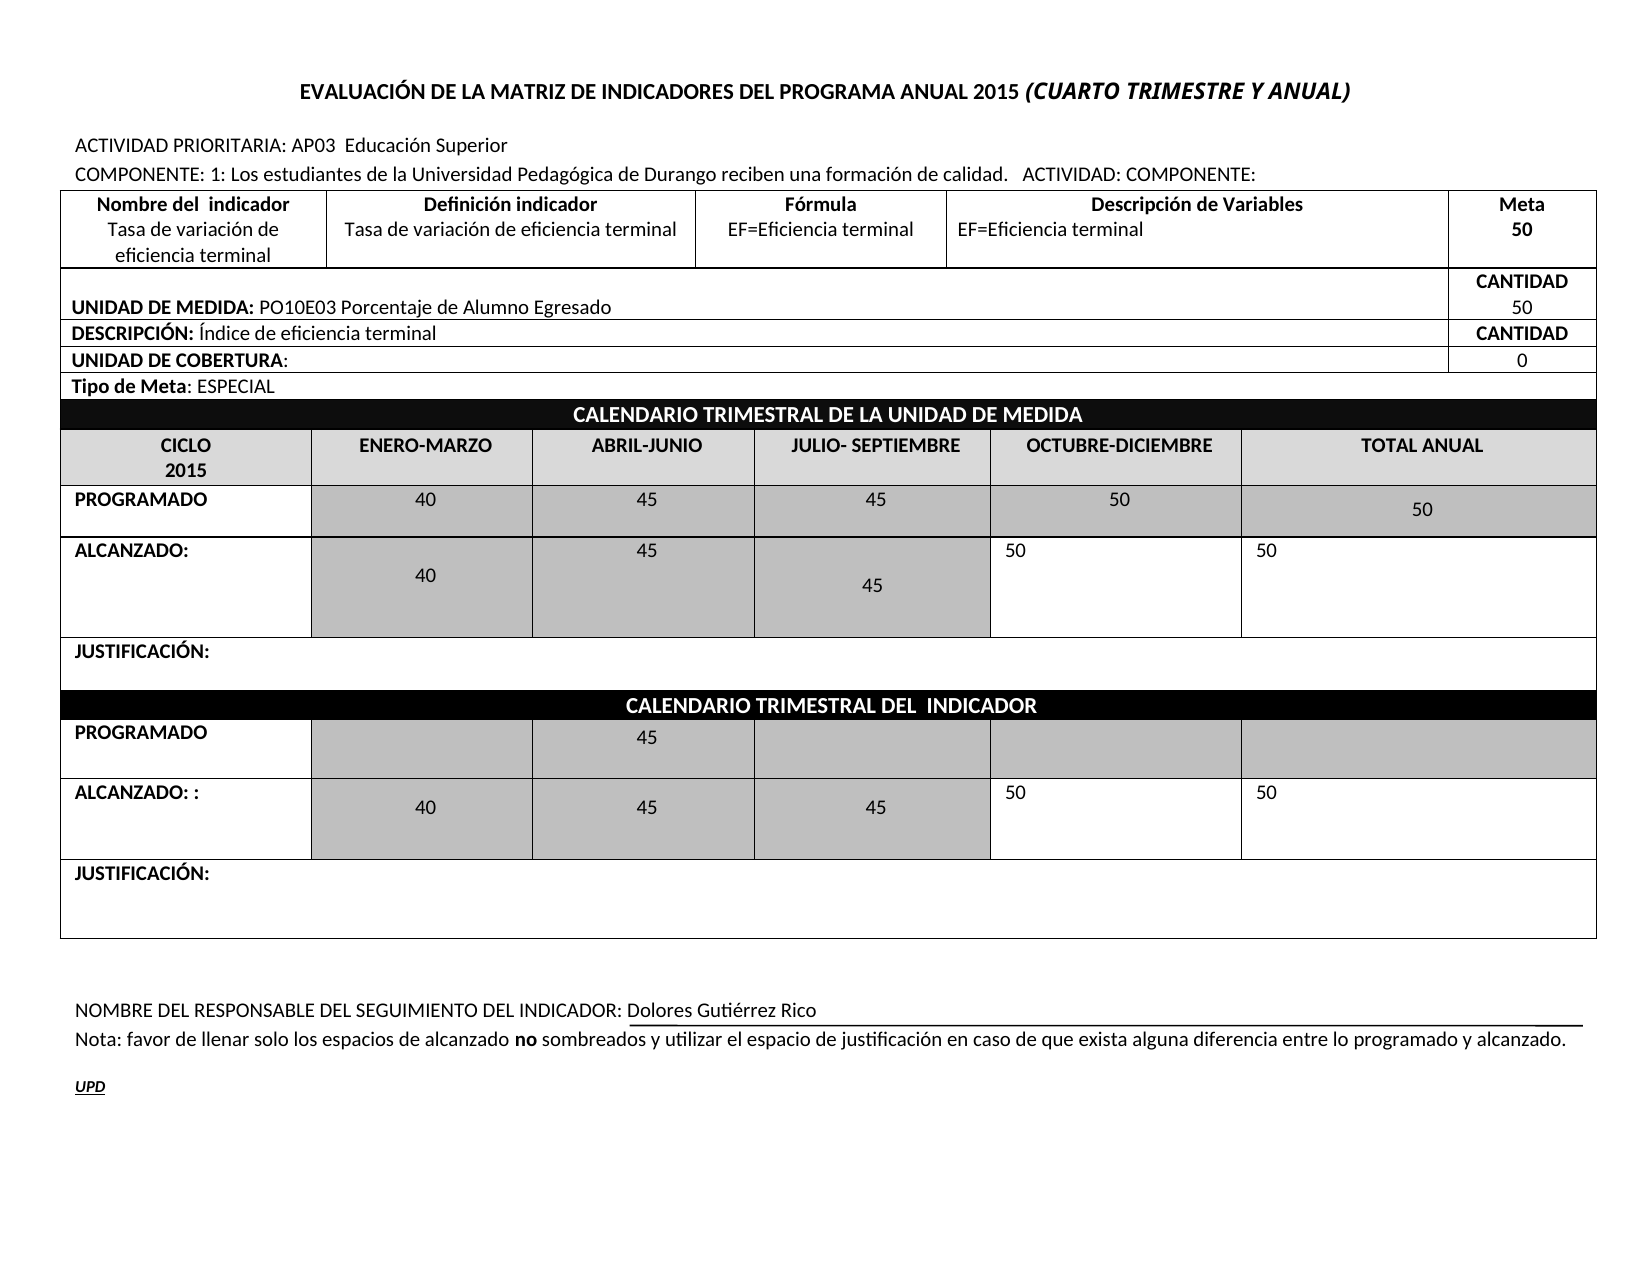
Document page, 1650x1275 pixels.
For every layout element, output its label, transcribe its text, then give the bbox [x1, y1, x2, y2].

table_cell 0 [1449, 347, 1596, 372]
table_cell 50 [991, 538, 1241, 637]
table_cell UNIDAD DE COBERTURA: [61, 347, 1448, 372]
table_cell PROGRAMADO [61, 720, 311, 778]
table_cell UNIDAD DE MEDIDA: PO10E03 Porcentaje de Alumno Egresado [61, 269, 1448, 319]
table_cell 50 [991, 486, 1241, 536]
table_header Fórmula EF=Eficiencia terminal [696, 191, 946, 267]
table_cell Tipo de Meta: ESPECIAL [61, 373, 1596, 399]
text NOMBRE DEL RESPONSABLE DEL SEGUIMIENTO DEL INDICADOR: Dolores Gutiérrez Rico [75, 997, 1575, 1022]
table_cell 45 [755, 779, 990, 859]
table_cell PROGRAMADO [61, 486, 311, 536]
table_cell [312, 720, 532, 778]
table_cell 45 [533, 720, 754, 778]
table_header JULIO- SEPTIEMBRE [755, 430, 990, 485]
table_header ABRIL-JUNIO [533, 430, 754, 485]
table_header ENERO-MARZO [312, 430, 532, 485]
table_header Meta 50 [1449, 191, 1596, 267]
table_header Nombre del indicador Tasa de variación de eficiencia terminal [61, 191, 326, 267]
table_cell DESCRIPCIÓN: Índice de eficiencia terminal [61, 320, 1448, 346]
text COMPONENTE: 1: Los estudiantes de la Universidad Pedagógica de Durango reciben una formación de calidad. ACTIVIDAD: COMPONENTE: [75, 161, 1575, 186]
text Nota: favor de llenar solo los espacios de alcanzado no sombreados y utilizar el espacio de justificación en caso de que exista alguna diferencia entre lo programado y alcanzado. [75, 1026, 1575, 1051]
table_cell CANTIDAD 50 [1449, 269, 1596, 319]
table_cell 45 [533, 779, 754, 859]
table_cell 50 [1242, 779, 1596, 859]
table_cell 45 [533, 538, 754, 637]
table_cell 40 [312, 538, 532, 637]
table_cell 45 [533, 486, 754, 536]
table_cell JUSTIFICACIÓN: [61, 860, 1596, 937]
table_cell 50 [1242, 486, 1596, 536]
table_cell ALCANZADO: AP031COMPONENTEU [61, 538, 311, 637]
table_header OCTUBRE-DICIEMBRE [991, 430, 1241, 485]
table_cell 50 [991, 779, 1241, 859]
text EVALUACIÓN DE LA MATRIZ DE INDICADORES DEL PROGRAMA ANUAL 2015 (CUARTO TRIMESTRE Y ANUAL) [75, 75, 1575, 106]
table_cell 45 [755, 538, 990, 637]
table_cell ALCANZADO: : AP031COMPONENTEI [61, 779, 311, 859]
table_header Definición indicador Tasa de variación de eficiencia terminal [327, 191, 695, 267]
table_cell JUSTIFICACIÓN: [61, 638, 1596, 690]
table_cell 40 [312, 486, 532, 536]
table_cell CANTIDAD [1449, 320, 1596, 346]
table_cell [1242, 720, 1596, 778]
text ACTIVIDAD PRIORITARIA: AP03 Educación Superior [75, 132, 1575, 157]
table_cell 50 [1242, 538, 1596, 637]
table_header TOTAL ANUAL [1242, 430, 1596, 485]
table_header Descripción de Variables EF=Eficiencia terminal [947, 191, 1448, 267]
table_cell [755, 720, 990, 778]
table_cell 45 [755, 486, 990, 536]
table_cell CALENDARIO TRIMESTRAL DE LA UNIDAD DE MEDIDA [61, 400, 1596, 428]
table_cell [991, 720, 1241, 778]
text UPD [75, 1076, 1575, 1096]
table_cell 40 [312, 779, 532, 859]
table_cell CALENDARIO TRIMESTRAL DEL INDICADOR [61, 691, 1596, 719]
table_header CICLO 2015 [61, 430, 311, 485]
